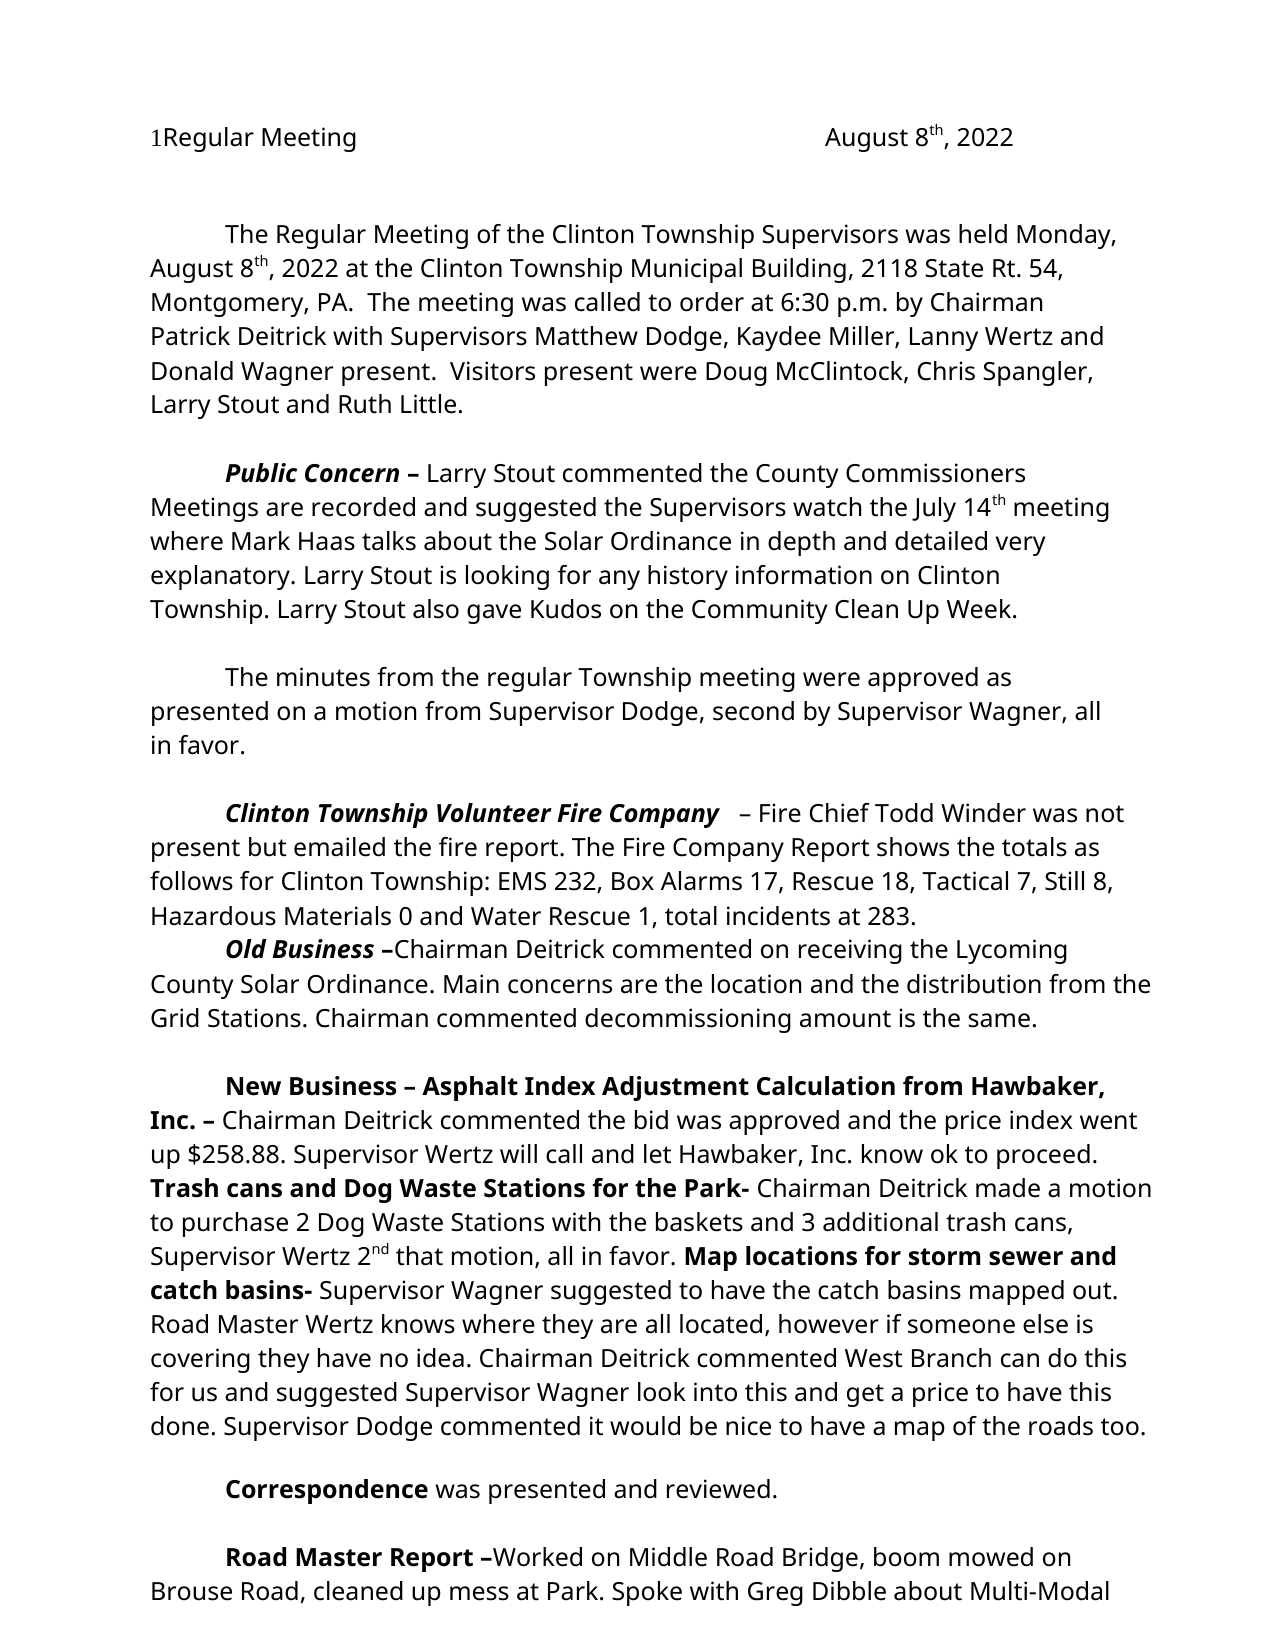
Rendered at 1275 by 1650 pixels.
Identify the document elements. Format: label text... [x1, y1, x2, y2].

text New Business – Asphalt Index Adjustment Calculation from Hawbaker, Inc. – Chairman Deitrick commented the bid was approved and the price index went up $258.88. Supervisor Wertz will call and let Hawbaker, Inc. know ok to proceed. Trash cans and Dog Waste Stations for the Park- Chairman Deitrick made a motion to purchase 2 Dog Waste Stations with the baskets and 3 additional trash cans, Supervisor Wertz 2nd that motion, all in favor. Map locations for storm sewer and catch basins- Supervisor Wagner suggested to have the catch basins mapped out. Road Master Wertz knows where they are all located, however if someone else is covering they have no idea. Chairman Deitrick commented West Branch can do this for us and suggested Supervisor Wagner look into this and get a price to have this done. Supervisor Dodge commented it would be nice to have a map of the roads too. [150, 1068, 1153, 1443]
text The minutes from the regular Township meeting were approved as presented on a motion from Supervisor Dodge, second by Supervisor Wagner, all in favor. [150, 660, 1125, 762]
text The Regular Meeting of the Clinton Township Supervisors was held Monday, August 8th, 2022 at the Clinton Township Municipal Building, 2118 State Rt. 54, Montgomery, PA. The meeting was called to order at 6:30 p.m. by Chairman Patrick Deitrick with Supervisors Matthew Dodge, Kaydee Miller, Lanny Wertz and Donald Wagner present. Visitors present were Doug McClintock, Chris Spangler, Larry Stout and Ruth Little. [150, 217, 1125, 421]
text Regular Meeting August 8th, 2022 [150, 120, 1125, 154]
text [150, 1540, 1153, 1608]
text Public Concern – Larry Stout commented the County Commissioners Meetings are recorded and suggested the Supervisors watch the July 14th meeting where Mark Haas talks about the Solar Ordinance in depth and detailed very explanatory. Larry Stout is looking for any history information on Clinton Township. Larry Stout also gave Kudos on the Community Clean Up Week. [150, 455, 1125, 626]
text Old Business –Chairman Deitrick commented on receiving the Lycoming County Solar Ordinance. Main concerns are the location and the distribution from the Grid Stations. Chairman commented decommissioning amount is the same. [150, 932, 1153, 1034]
text Clinton Township Volunteer Fire Company – Fire Chief Todd Winder was not present but emailed the fire report. The Fire Company Report shows the totals as follows for Clinton Township: EMS 232, Box Alarms 17, Rescue 18, Tactical 7, Still 8, Hazardous Materials 0 and Water Rescue 1, total incidents at 283. [150, 796, 1125, 932]
text Correspondence was presented and reviewed. [150, 1472, 1153, 1506]
